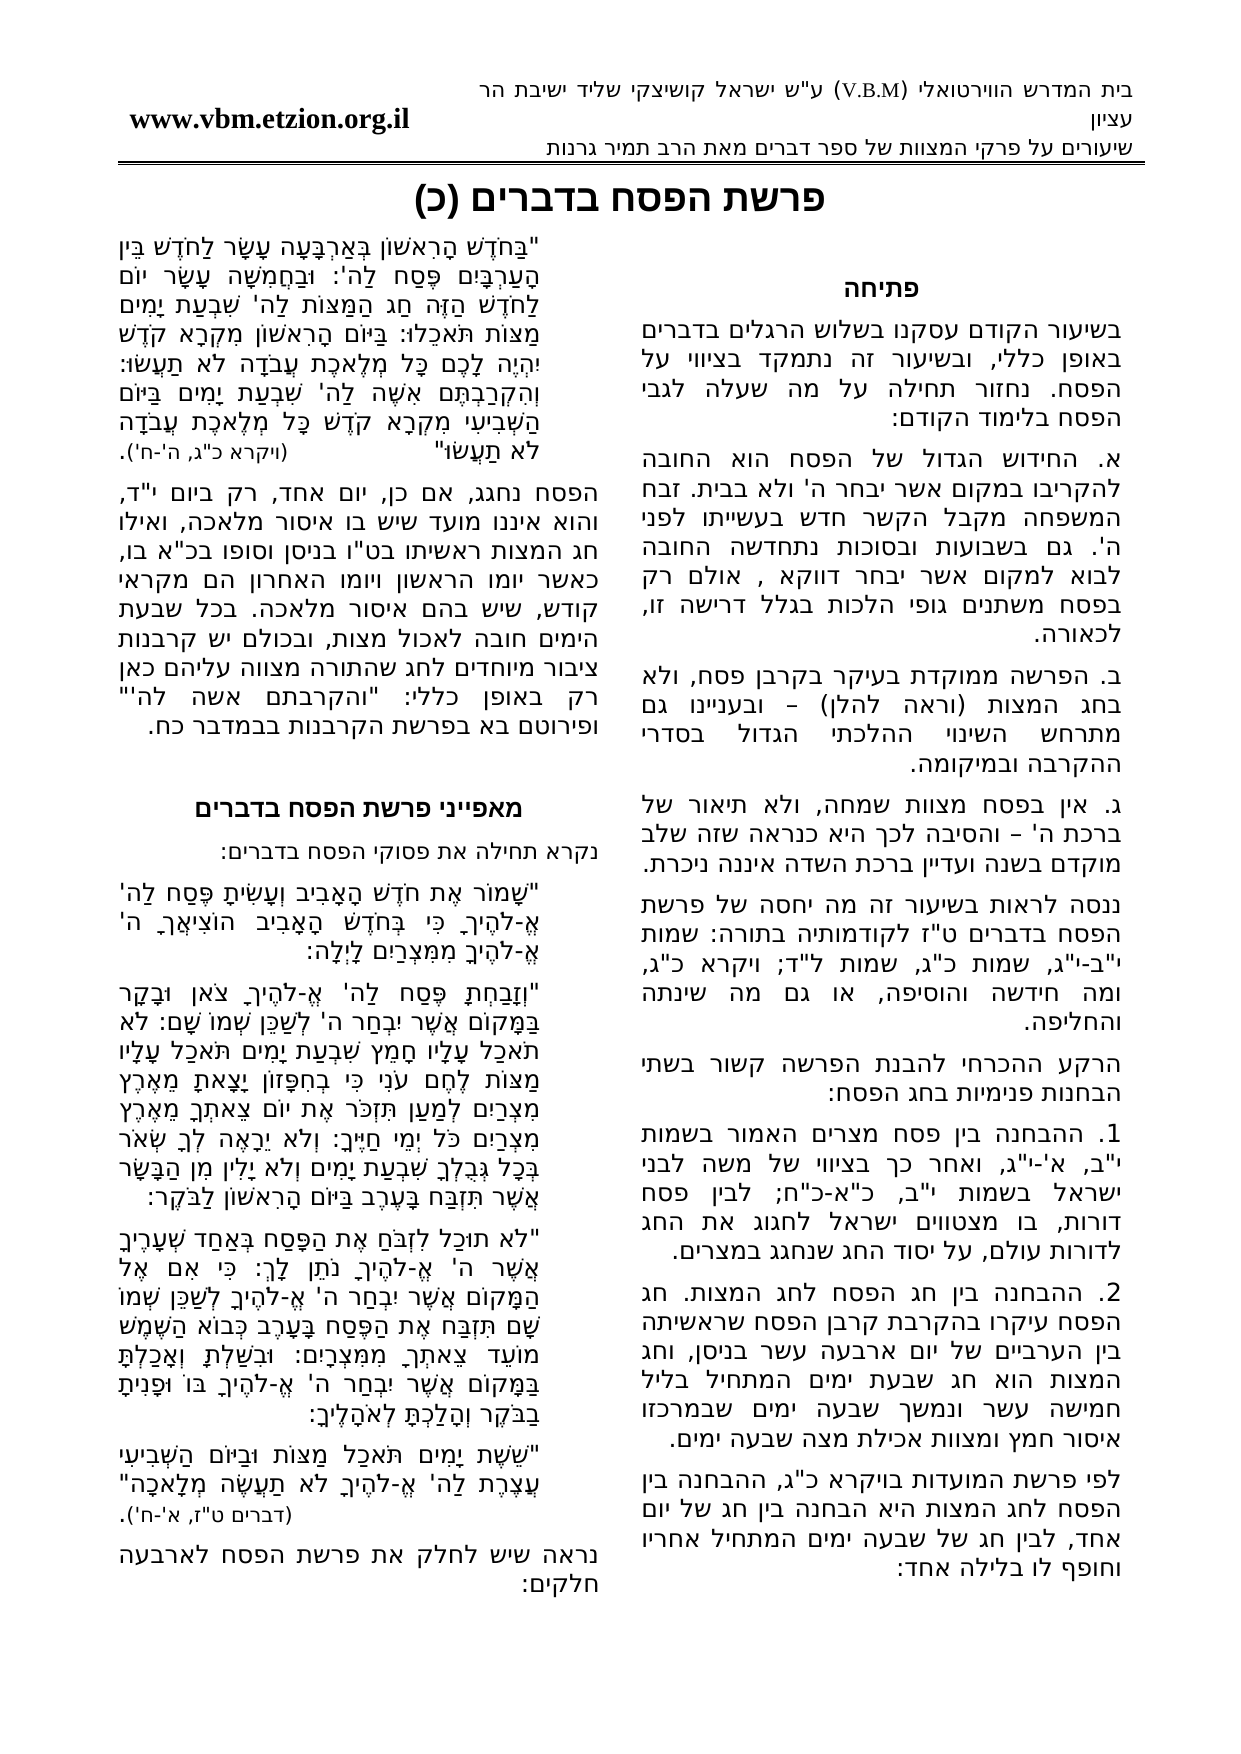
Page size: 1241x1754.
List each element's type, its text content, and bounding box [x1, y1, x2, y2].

text בשיעור הקודם עסקנו בשלוש הרגלים בדברים באופן כללי, ובשיעור זה נתמקד בציווי על הפסח. נחזור תחילה על מה שעלה לגבי הפסח בלימוד הקודם: [641, 315, 1122, 432]
text "וְזָבַחְתָּ פֶּסַח לַה' אֱ-לֹהֶיךָ צֹאן וּבָקָר בַּמָּקוֹם אֲשֶׁר יִבְחַר ה' לְשַׁכֵּן שְׁמוֹ שָׁם: לֹא תֹאכַל עָלָיו חָמֵץ שִׁבְעַת יָמִים תֹּאכַל עָלָיו מַצּוֹת לֶחֶם עֹנִי כִּי בְחִפָּזוֹן יָצָאתָ מֵאֶרֶץ מִצְרַיִם לְמַעַן תִּזְכֹּר אֶת יוֹם צֵאתְךָ מֵאֶרֶץ מִצְרַיִם כֹּל יְמֵי חַיֶּיךָ: וְלֹא יֵרָאֶה לְךָ שְׂאֹר בְּכָל גְּבֻלְךָ שִׁבְעַת יָמִים וְלֹא יָלִין מִן הַבָּשָׂר אֲשֶׁר תִּזְבַּח בָּעֶרֶב בַּיּוֹם הָרִאשׁוֹן לַבֹּקֶר: [118, 978, 540, 1211]
text 2. ההבחנה בין חג הפסח לחג המצות. חג הפסח עיקרו בהקרבת קרבן הפסח שראשיתה בין הערביים של יום ארבעה עשר בניסן, וחג המצות הוא חג שבעת ימים המתחיל בליל חמישה עשר ונמשך שבעה ימים שבמרכזו איסור חמץ ומצוות אכילת מצה שבעה ימים. [641, 1278, 1122, 1453]
text הרקע ההכרחי להבנת הפרשה קשור בשתי הבחנות פנימיות בחג הפסח: [641, 1049, 1122, 1107]
text "לֹא תוּכַל לִזְבֹּחַ אֶת הַפָּסַח בְּאַחַד שְׁעָרֶיךָ אֲשֶׁר ה' אֱ-לֹהֶיךָ נֹתֵן לָךְ: כִּי אִם אֶל הַמָּקוֹם אֲשֶׁר יִבְחַר ה' אֱ-לֹהֶיךָ לְשַׁכֵּן שְׁמוֹ שָׁם תִּזְבַּח אֶת הַפֶּסַח בָּעָרֶב כְּבוֹא הַשֶּׁמֶשׁ מוֹעֵד צֵאתְךָ מִמִּצְרָיִם: וּבִשַּׁלְתָּ וְאָכַלְתָּ בַּמָּקוֹם אֲשֶׁר יִבְחַר ה' אֱ-לֹהֶיךָ בּוֹ וּפָנִיתָ בַבֹּקֶר וְהָלַכְתָּ לְאֹהָלֶיךָ: [118, 1224, 540, 1428]
text "שָׁמוֹר אֶת חֹדֶשׁ הָאָבִיב וְעָשִׂיתָ פֶּסַח לַה' אֱ-לֹהֶיךָ כִּי בְּחֹדֶשׁ הָאָבִיב הוֹצִיאֲךָ ה' אֱ-לֹהֶיךָ מִמִּצְרַיִם לָיְלָה: [118, 878, 540, 965]
text נראה שיש לחלק את פרשת הפסח לארבעה חלקים: [118, 1540, 599, 1599]
text "שֵׁשֶׁת יָמִים תֹּאכַל מַצּוֹת וּבַיּוֹם הַשְּׁבִיעִי עֲצֶרֶת לַה' אֱ-לֹהֶיךָ לֹא תַעֲשֶׂה מְלָאכָה" (דברים ט"ז, א'-ח'). [118, 1440, 540, 1528]
text פרשת הפסח בדברים (כ) [118, 176, 1122, 219]
text "בַּחֹדֶשׁ הָרִאשׁוֹן בְּאַרְבָּעָה עָשָׂר לַחֹדֶשׁ בֵּין הָעַרְבָּיִם פֶּסַח לַה': וּבַחֲמִשָּׁה עָשָׂר יוֹם לַחֹדֶשׁ הַזֶּה חַג הַמַּצּוֹת לַה' שִׁבְעַת יָמִים מַצּוֹת תֹּאכֵלוּ: בַּיּוֹם הָרִאשׁוֹן מִקְרָא קֹדֶשׁ יִהְיֶה לָכֶם כָּל מְלֶאכֶת עֲבֹדָה לֹא תַעֲשׂוּ: וְהִקְרַבְתֶּם אִשֶּׁה לַה' שִׁבְעַת יָמִים בַּיּוֹם הַשְּׁבִיעִי מִקְרָא קֹדֶשׁ כָּל מְלֶאכֶת עֲבֹדָה לֹא תַעֲשׂוּ" (ויקרא כ"ג, ה'-ח'). [118, 232, 540, 465]
text נקרא תחילה את פסוקי הפסח בדברים: [118, 836, 599, 865]
text ב. הפרשה ממוקדת בעיקר בקרבן פסח, ולא בחג המצות (וראה להלן) – ובעניינו גם מתרחש השינוי ההלכתי הגדול בסדרי ההקרבה ובמיקומה. [641, 661, 1122, 778]
text 1. ההבחנה בין פסח מצרים האמור בשמות י"ב, א'-י"ג, ואחר כך בציווי של משה לבני ישראל בשמות י"ב, כ"א-כ"ח; לבין פסח דורות, בו מצטווים ישראל לחגוג את החג לדורות עולם, על יסוד החג שנחגג במצרים. [641, 1119, 1122, 1265]
text ג. אין בפסח מצוות שמחה, ולא תיאור של ברכת ה' – והסיבה לכך היא כנראה שזה שלב מוקדם בשנה ועדיין ברכת השדה איננה ניכרת. [641, 790, 1122, 878]
text הפסח נחגג, אם כן, יום אחד, רק ביום י"ד, והוא איננו מועד שיש בו איסור מלאכה, ואילו חג המצות ראשיתו בט"ו בניסן וסופו בכ"א בו, כאשר יומו הראשון ויומו האחרון הם מקראי קודש, שיש בהם איסור מלאכה. בכל שבעת הימים חובה לאכול מצות, ובכולם יש קרבנות ציבור מיוחדים לחג שהתורה מצווה עליהם כאן רק באופן כללי: "והקרבתם אשה לה'" ופירוטם בא בפרשת הקרבנות בבמדבר כח. [118, 478, 599, 740]
text פתיחה [641, 274, 1122, 303]
text ננסה לראות בשיעור זה מה יחסה של פרשת הפסח בדברים ט"ז לקודמותיה בתורה: שמות י"ב-י"ג, שמות כ"ג, שמות ל"ד; ויקרא כ"ג, ומה חידשה והוסיפה, או גם מה שינתה והחליפה. [641, 890, 1122, 1036]
text א. החידוש הגדול של הפסח הוא החובה להקריבו במקום אשר יבחר ה' ולא בבית. זבח המשפחה מקבל הקשר חדש בעשייתו לפני ה'. גם בשבועות ובסוכות נתחדשה החובה לבוא למקום אשר יבחר דווקא , אולם רק בפסח משתנים גופי הלכות בגלל דרישה זו, לכאורה. [641, 444, 1122, 649]
text לפי פרשת המועדות בויקרא כ"ג, ההבחנה בין הפסח לחג המצות היא הבחנה בין חג של יום אחד, לבין חג של שבעה ימים המתחיל אחריו וחופף לו בלילה אחד: [641, 1465, 1122, 1582]
text מאפייני פרשת הפסח בדברים [118, 794, 599, 824]
